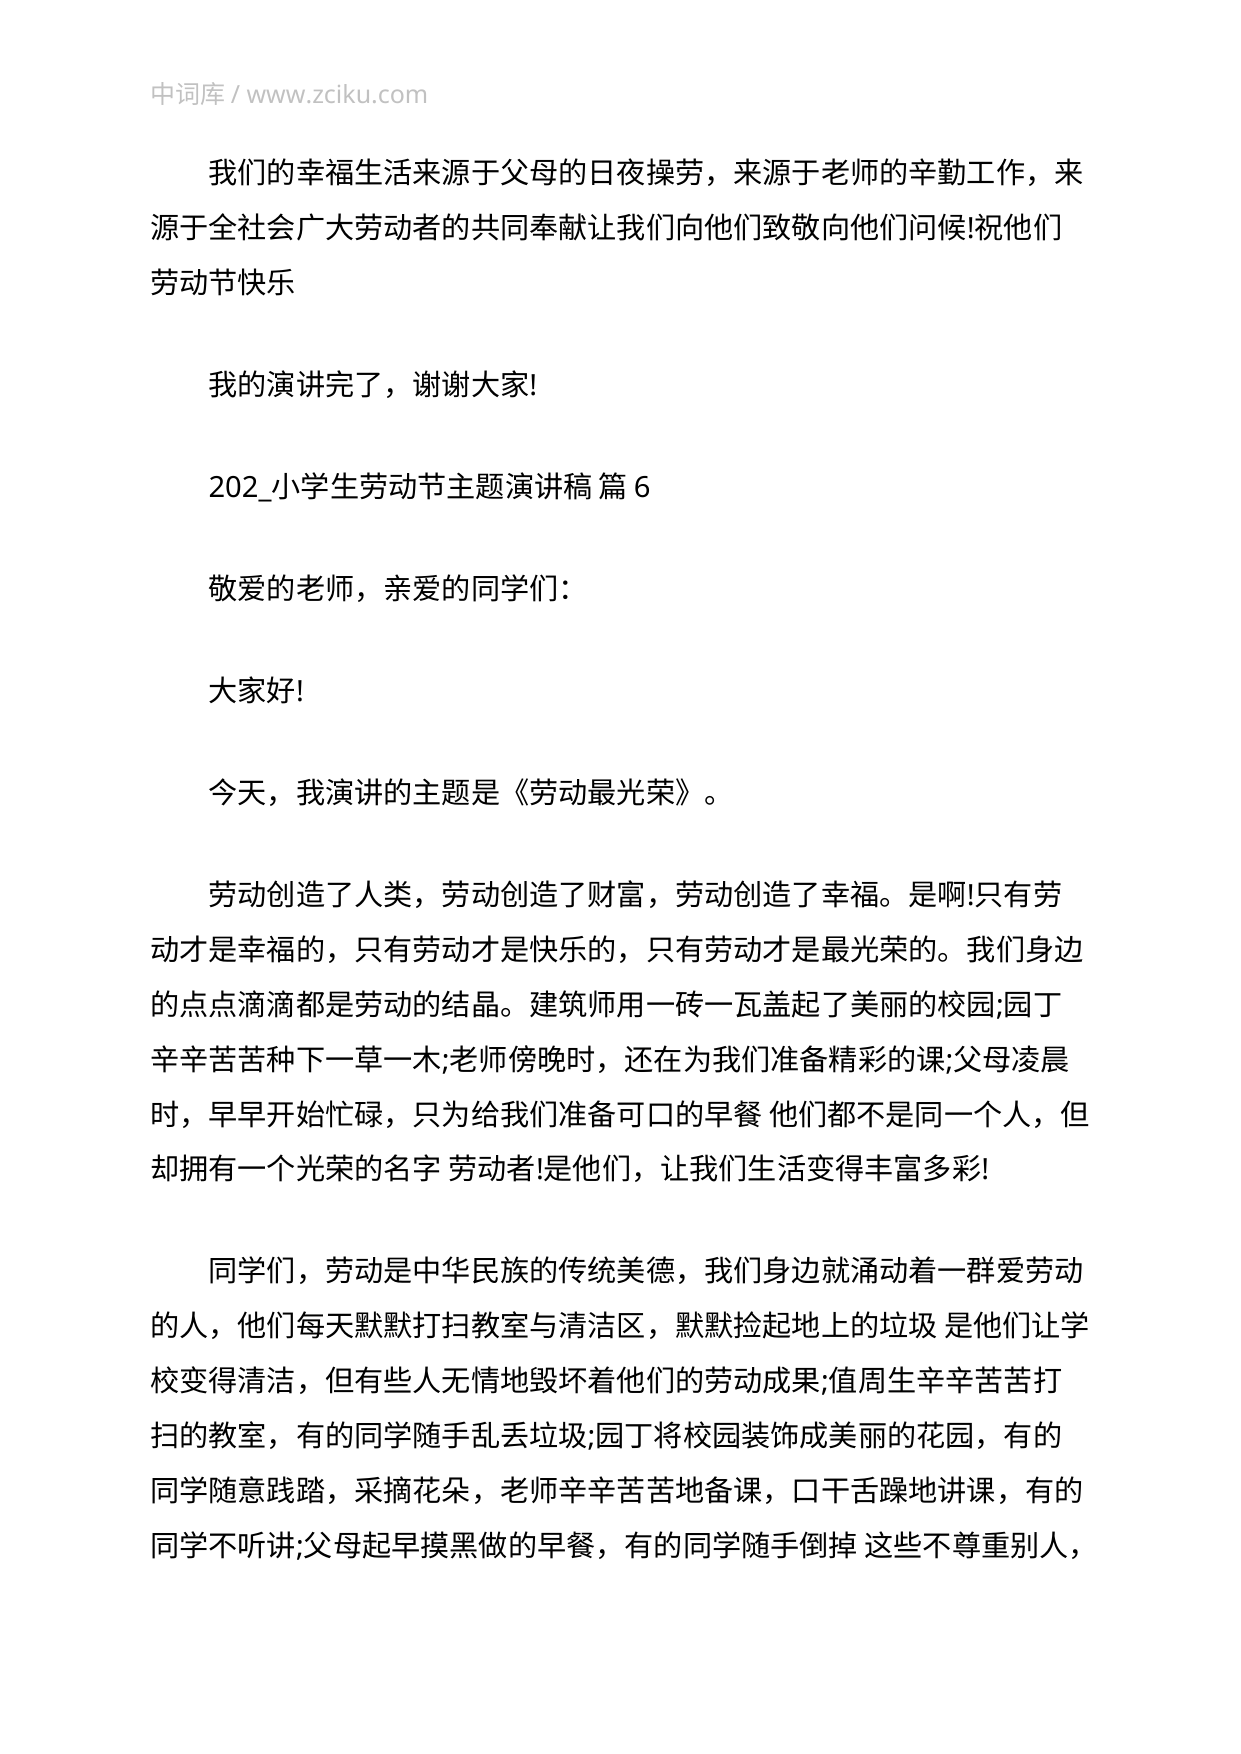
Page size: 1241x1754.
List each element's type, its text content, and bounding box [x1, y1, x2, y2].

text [150, 1248, 1090, 1565]
text 敬爱的老师，亲爱的同学们： [150, 566, 1090, 608]
text 我们的幸福生活来源于父母的日夜操劳，来源于老师的辛勤工作，来源于全社会广大劳动者的共同奉献让我们向他们致敬向他们问候!祝他们 劳动节快乐 [150, 150, 1090, 302]
text 大家好! [150, 667, 1090, 710]
text 202_小学生劳动节主题演讲稿 篇6 [150, 464, 1090, 506]
text 我的演讲完了，谢谢大家! [150, 362, 1090, 404]
text 今天，我演讲的主题是《劳动最光荣》。 [150, 769, 1090, 812]
text 劳动创造了人类，劳动创造了财富，劳动创造了幸福。是啊!只有劳动才是幸福的，只有劳动才是快乐的，只有劳动才是最光荣的。我们身边的点点滴滴都是劳动的结晶。建筑师用一砖一瓦盖起了美丽的校园;园丁辛辛苦苦种下一草一木;老师傍晚时，还在为我们准备精彩的课;父母凌晨时，早早开始忙碌，只为给我们准备可口的早餐 他们都不是同一个人，但却拥有一个光荣的名字 劳动者!是他们，让我们生活变得丰富多彩! [150, 871, 1090, 1188]
